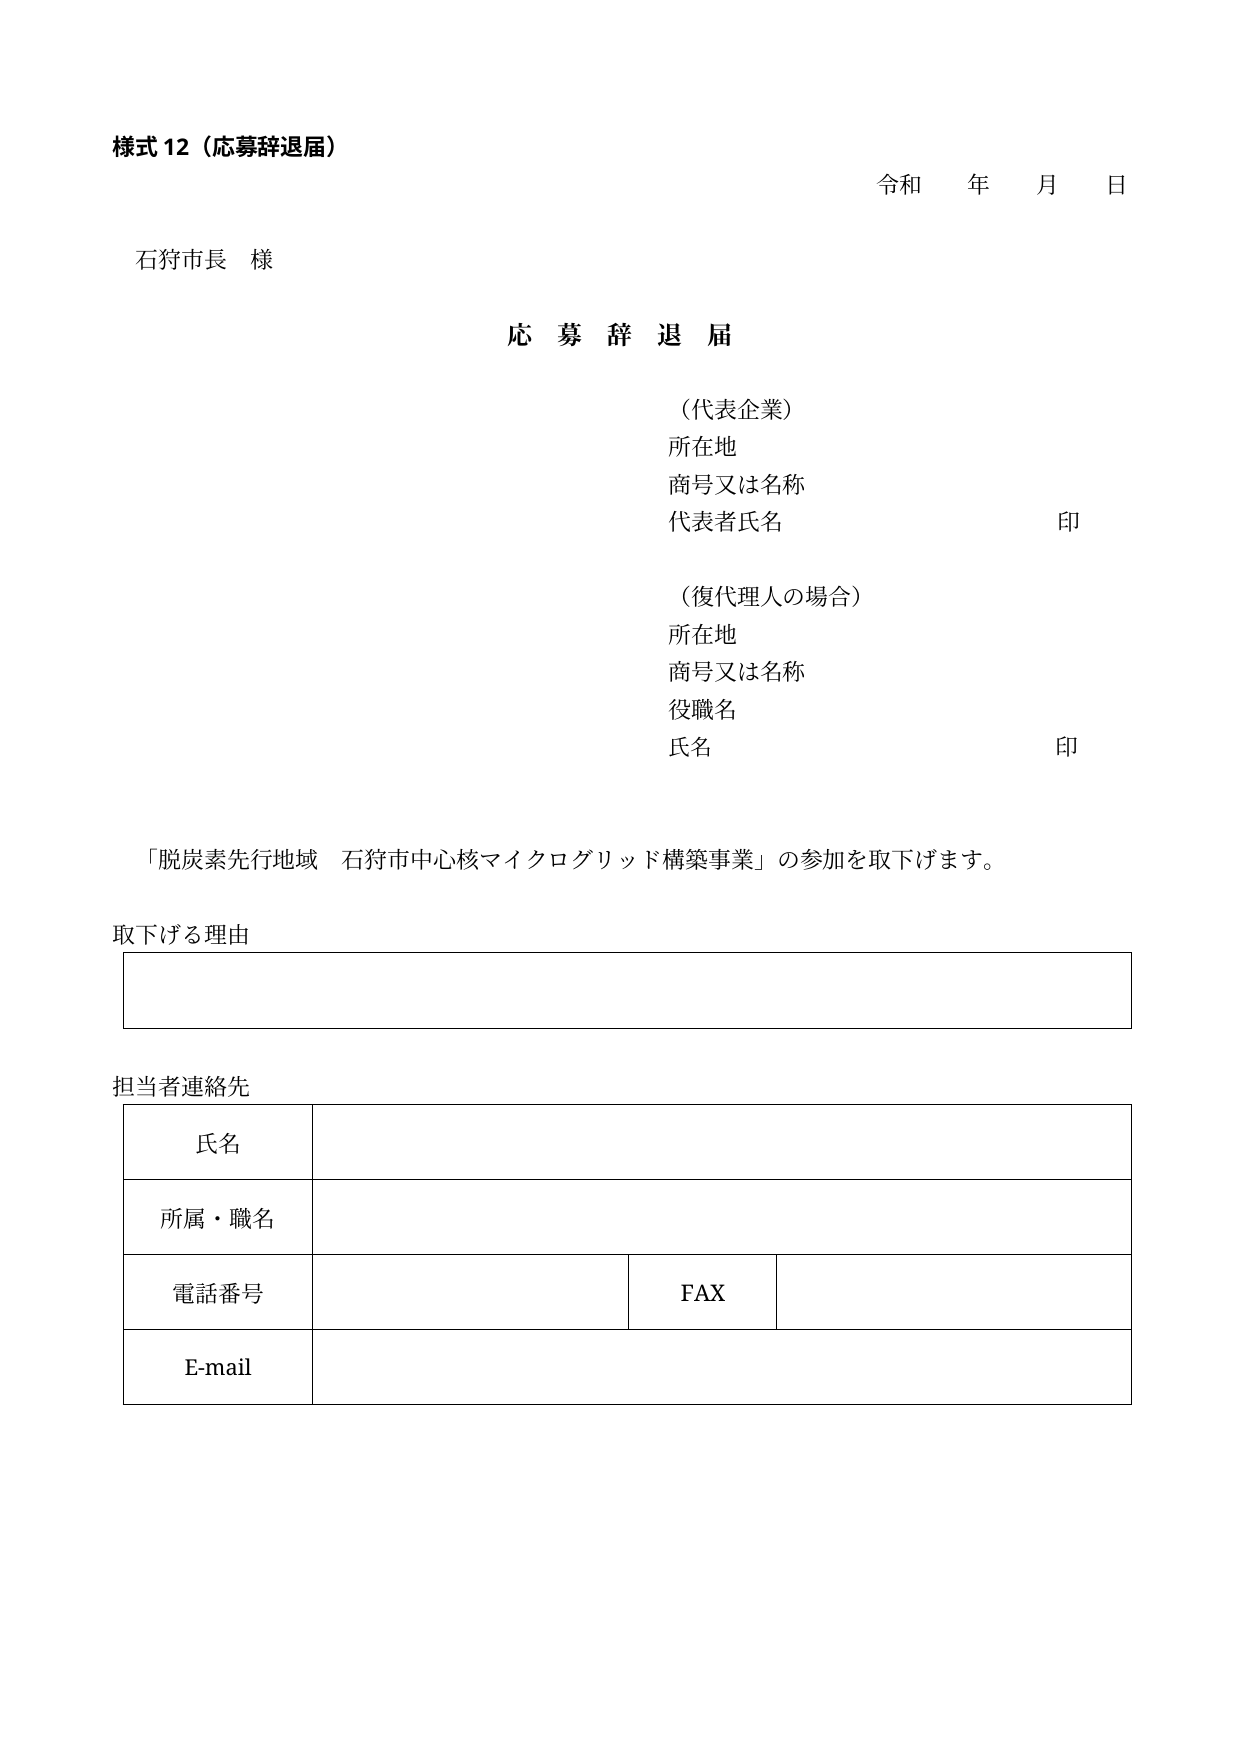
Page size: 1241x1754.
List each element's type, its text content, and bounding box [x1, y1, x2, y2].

text 所在地 [668, 427, 1128, 464]
table_header 氏名 [124, 1105, 312, 1179]
table_cell [313, 1255, 628, 1329]
table_header [313, 1105, 1131, 1179]
text 取下げる理由 [112, 914, 1128, 952]
text 所在地 [668, 614, 1128, 652]
table_cell E-mail [124, 1330, 312, 1404]
table_cell [777, 1255, 1131, 1329]
text 代表者氏名 印 [668, 502, 1128, 539]
text 担当者連絡先 [112, 1067, 1128, 1104]
table_cell [313, 1180, 1131, 1254]
table_cell 所属・職名 [124, 1180, 312, 1254]
text 役職名 [668, 689, 1128, 727]
table_header [124, 953, 1131, 1028]
table_cell 電話番号 [124, 1255, 312, 1329]
text 商号又は名称 [668, 652, 1128, 689]
text （復代理人の場合） [668, 577, 1128, 614]
subtitle 様式12（応募辞退届） [112, 127, 1128, 164]
text 石狩市長 様 [112, 239, 1128, 277]
text 令和 年 月 日 [112, 164, 1128, 202]
text 「脱炭素先行地域 石狩市中心核マイクログリッド構築事業」の参加を取下げます。 [112, 839, 1128, 877]
text 応 募 辞 退 届 [112, 314, 1128, 352]
text （代表企業） [668, 389, 1128, 427]
table_cell FAX [629, 1255, 776, 1329]
text 氏名 印 [668, 727, 1128, 764]
text 商号又は名称 [668, 464, 1128, 502]
table_cell [313, 1330, 1131, 1404]
